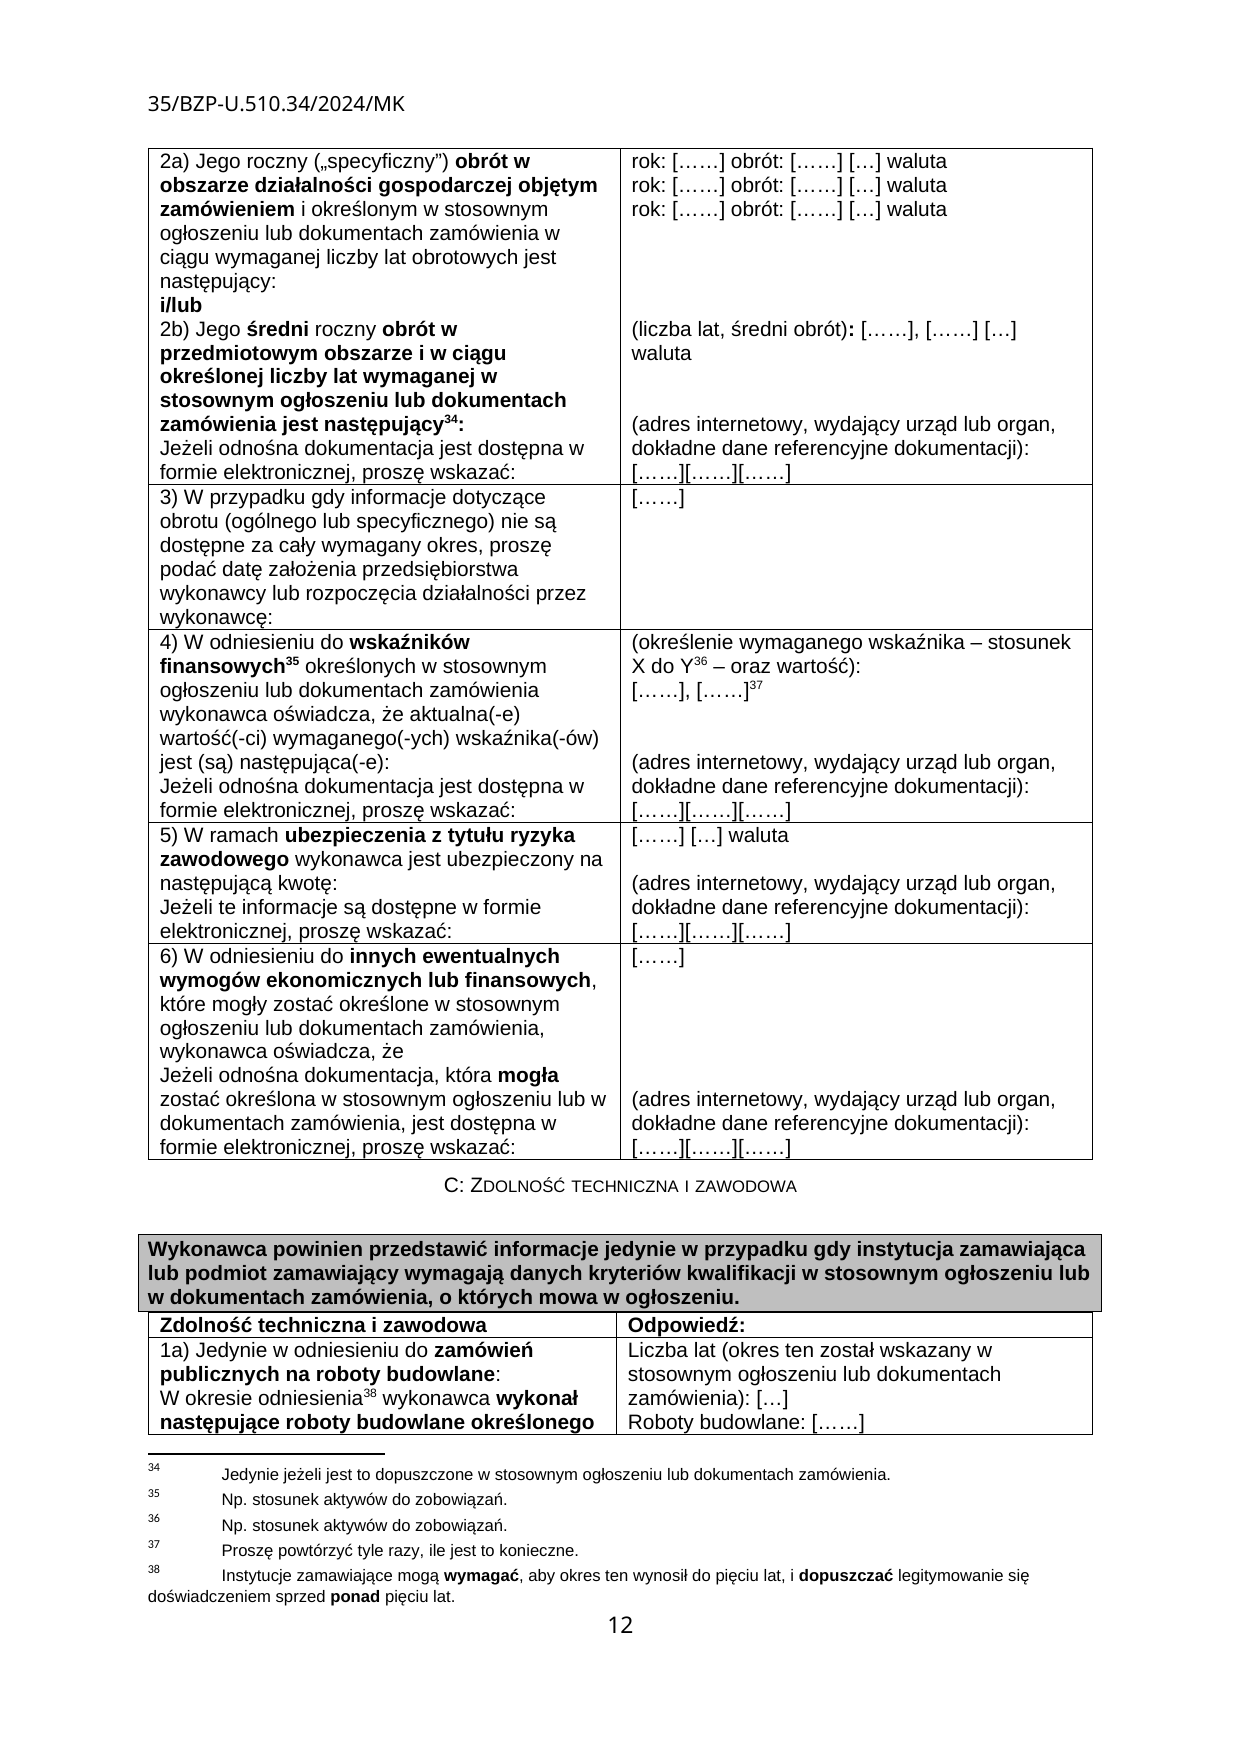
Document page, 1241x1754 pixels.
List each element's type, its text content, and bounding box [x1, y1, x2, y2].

text Wykonawca powinien przedstawić informacje jedynie w przypadku gdy instytucja zamawiająca lub podmiot zamawiający wymagają danych kryteriów kwalifikacji w stosownym ogłoszeniu lub w dokumentach zamówienia, o których mowa w ogłoszeniu. [139, 1235, 1101, 1311]
table_cell 5) W ramach ubezpieczenia z tytułu ryzyka zawodowego wykonawca jest ubezpieczony na następującą kwotę: Jeżeli te informacje są dostępne w formie elektronicznej, proszę wskazać: [149, 823, 620, 942]
table_cell 2a) Jego roczny („specyficzny”) obrót w obszarze działalności gospodarczej objętym zamówieniem i określonym w stosownym ogłoszeniu lub dokumentach zamówienia w ciągu wymaganej liczby lat obrotowych jest następujący: i/lub 2b) Jego średni roczny obrót w przedmiotowym obszarze i w ciągu określonej liczby lat wymaganej w stosownym ogłoszeniu lub dokumentach zamówienia jest następujący: Jeżeli odnośna dokumentacja jest dostępna w formie elektronicznej, proszę wskazać: [149, 149, 620, 484]
table_cell 4) W odniesieniu do wskaźników finansowych określonych w stosownym ogłoszeniu lub dokumentach zamówienia wykonawca oświadcza, że aktualna(-e) wartość(-ci) wymaganego(-ych) wskaźnika(-ów) jest (są) następująca(-e): Jeżeli odnośna dokumentacja jest dostępna w formie elektronicznej, proszę wskazać: [149, 630, 620, 822]
table_cell (określenie wymaganego wskaźnika – stosunek X do Y – oraz wartość): [……], [……] (adres internetowy, wydający urząd lub organ, dokładne dane referencyjne dokumentacji): [……][……][……] [621, 630, 1092, 822]
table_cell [621, 149, 1092, 484]
text C: Zdolność techniczna i zawodowa [148, 1173, 1092, 1197]
table_cell [……] [621, 485, 1092, 629]
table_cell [149, 1338, 616, 1434]
table_cell 6) W odniesieniu do innych ewentualnych wymogów ekonomicznych lub finansowych, które mogły zostać określone w stosownym ogłoszeniu lub dokumentach zamówienia, wykonawca oświadcza, że Jeżeli odnośna dokumentacja, która mogła zostać określona w stosownym ogłoszeniu lub w dokumentach zamówienia, jest dostępna w formie elektronicznej, proszę wskazać: [149, 944, 620, 1159]
table_header Odpowiedź: [617, 1313, 1092, 1337]
table_cell [……] […] waluta (adres internetowy, wydający urząd lub organ, dokładne dane referencyjne dokumentacji): [……][……][……] [621, 823, 1092, 942]
table_cell 3) W przypadku gdy informacje dotyczące obrotu (ogólnego lub specyficznego) nie są dostępne za cały wymagany okres, proszę podać datę założenia przedsiębiorstwa wykonawcy lub rozpoczęcia działalności przez wykonawcę: [149, 485, 620, 629]
table_header Zdolność techniczna i zawodowa [149, 1313, 616, 1337]
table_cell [617, 1338, 1092, 1434]
table_cell [……] (adres internetowy, wydający urząd lub organ, dokładne dane referencyjne dokumentacji): [……][……][……] [621, 944, 1092, 1159]
